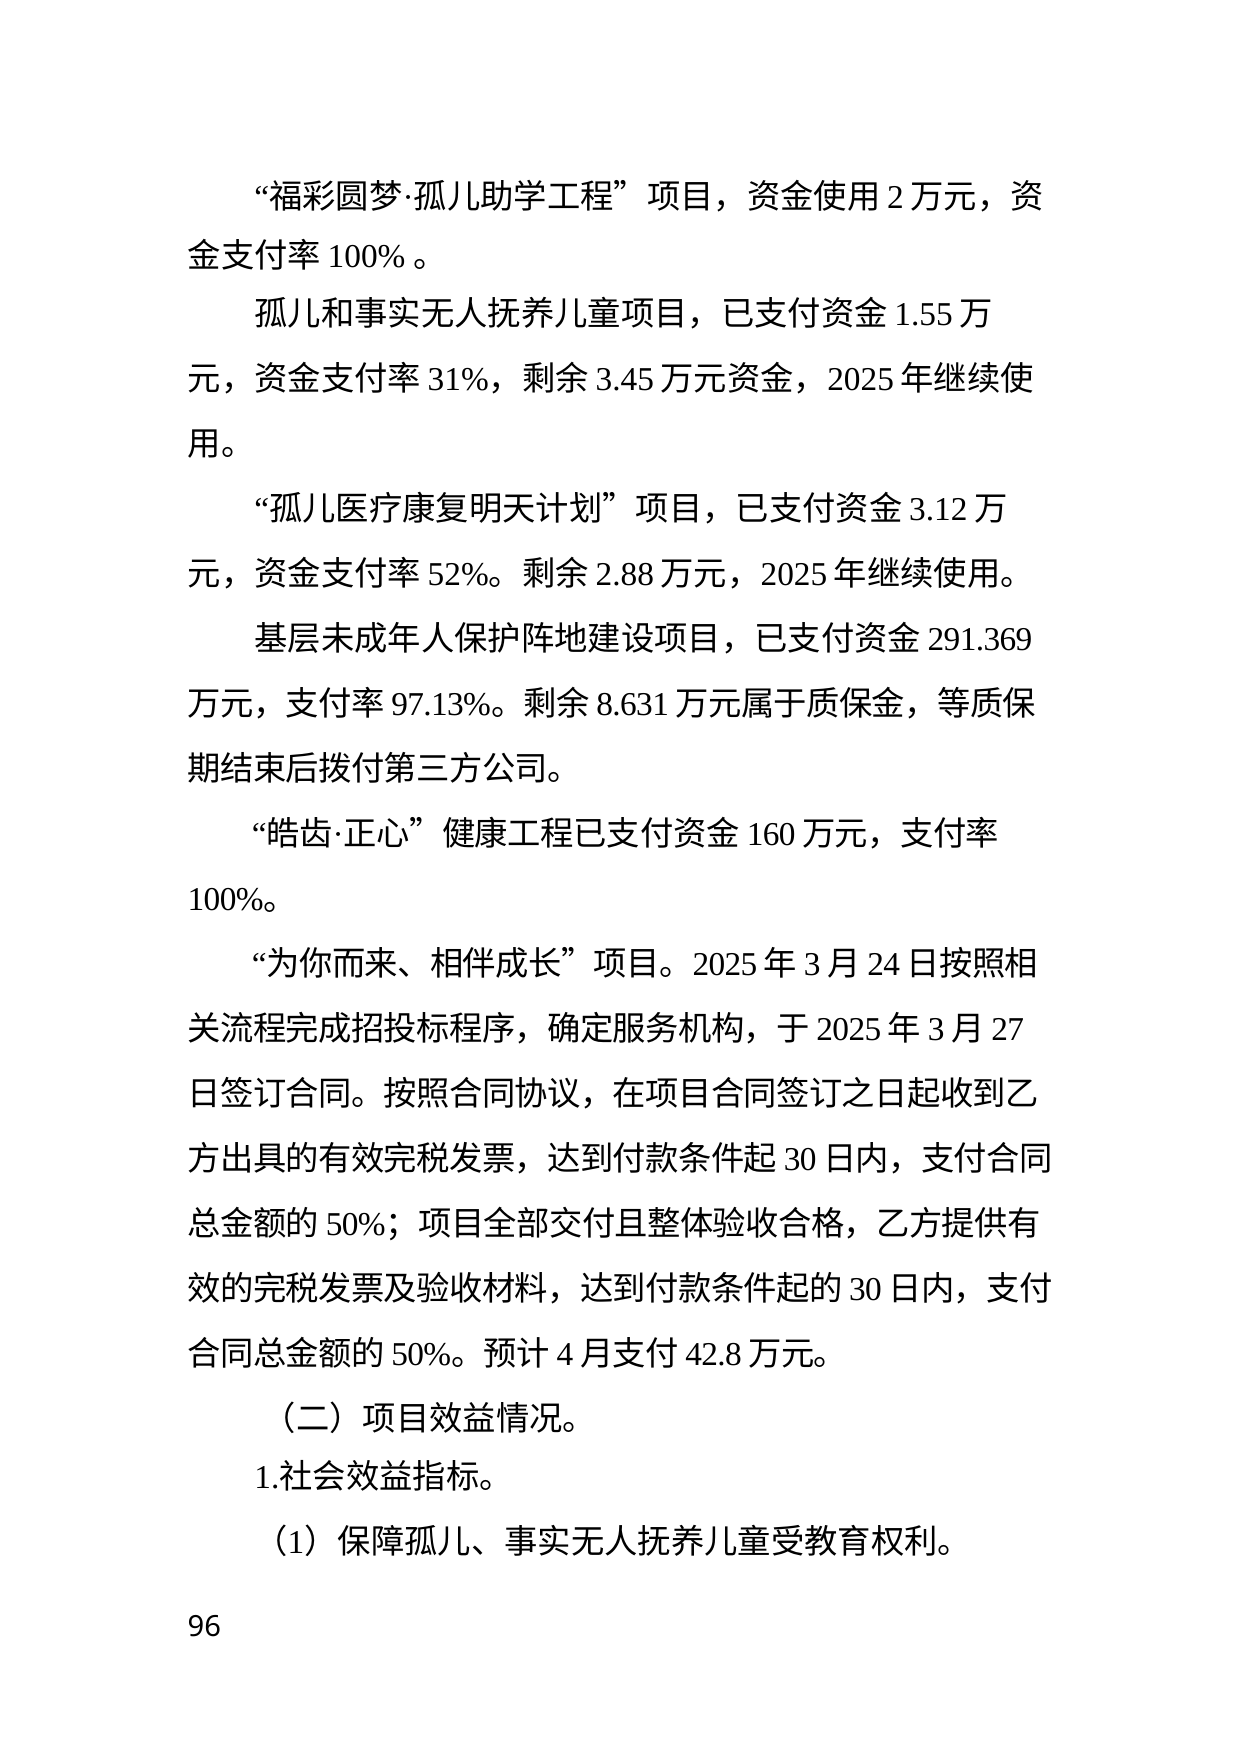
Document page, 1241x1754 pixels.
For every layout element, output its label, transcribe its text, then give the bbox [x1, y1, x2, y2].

text 基层未成年人保护阵地建设项目，已支付资金291.369万元，支付率97.13%。剩余8.631万元属于质保金，等质保期结束后拨付第三方公司。 [187, 604, 1053, 799]
text 1.社会效益指标。 [187, 1442, 1053, 1507]
text “皓齿·正心”健康工程已支付资金160万元，支付率100%。 [187, 799, 1053, 929]
text （二）项目效益情况。 [187, 1384, 1053, 1442]
text “孤儿医疗康复明天计划”项目，已支付资金3.12万元，资金支付率52%。剩余2.88万元，2025年继续使用。 [187, 474, 1053, 604]
list “福彩圆梦·孤儿助学工程”项目，资金使用2万元，资金支付率100% 。 [187, 162, 1053, 279]
text “为你而来、相伴成长”项目。2025年3月24日按照相关流程完成招投标程序，确定服务机构，于2025年3月27日签订合同。按照合同协议，在项目合同签订之日起收到乙方出具的有效完税发票，达到付款条件起30日内，支付合同总金额的50%；项目全部交付且整体验收合格，乙方提供有效的完税发票及验收材料，达到付款条件起的30日内，支付合同总金额的50%。预计4月支付42.8万元。 [187, 929, 1053, 1384]
text （1）保障孤儿、事实无人抚养儿童受教育权利。 [187, 1507, 1053, 1572]
text 孤儿和事实无人抚养儿童项目，已支付资金1.55万元，资金支付率31%，剩余3.45万元资金，2025年继续使用。 [187, 279, 1053, 474]
